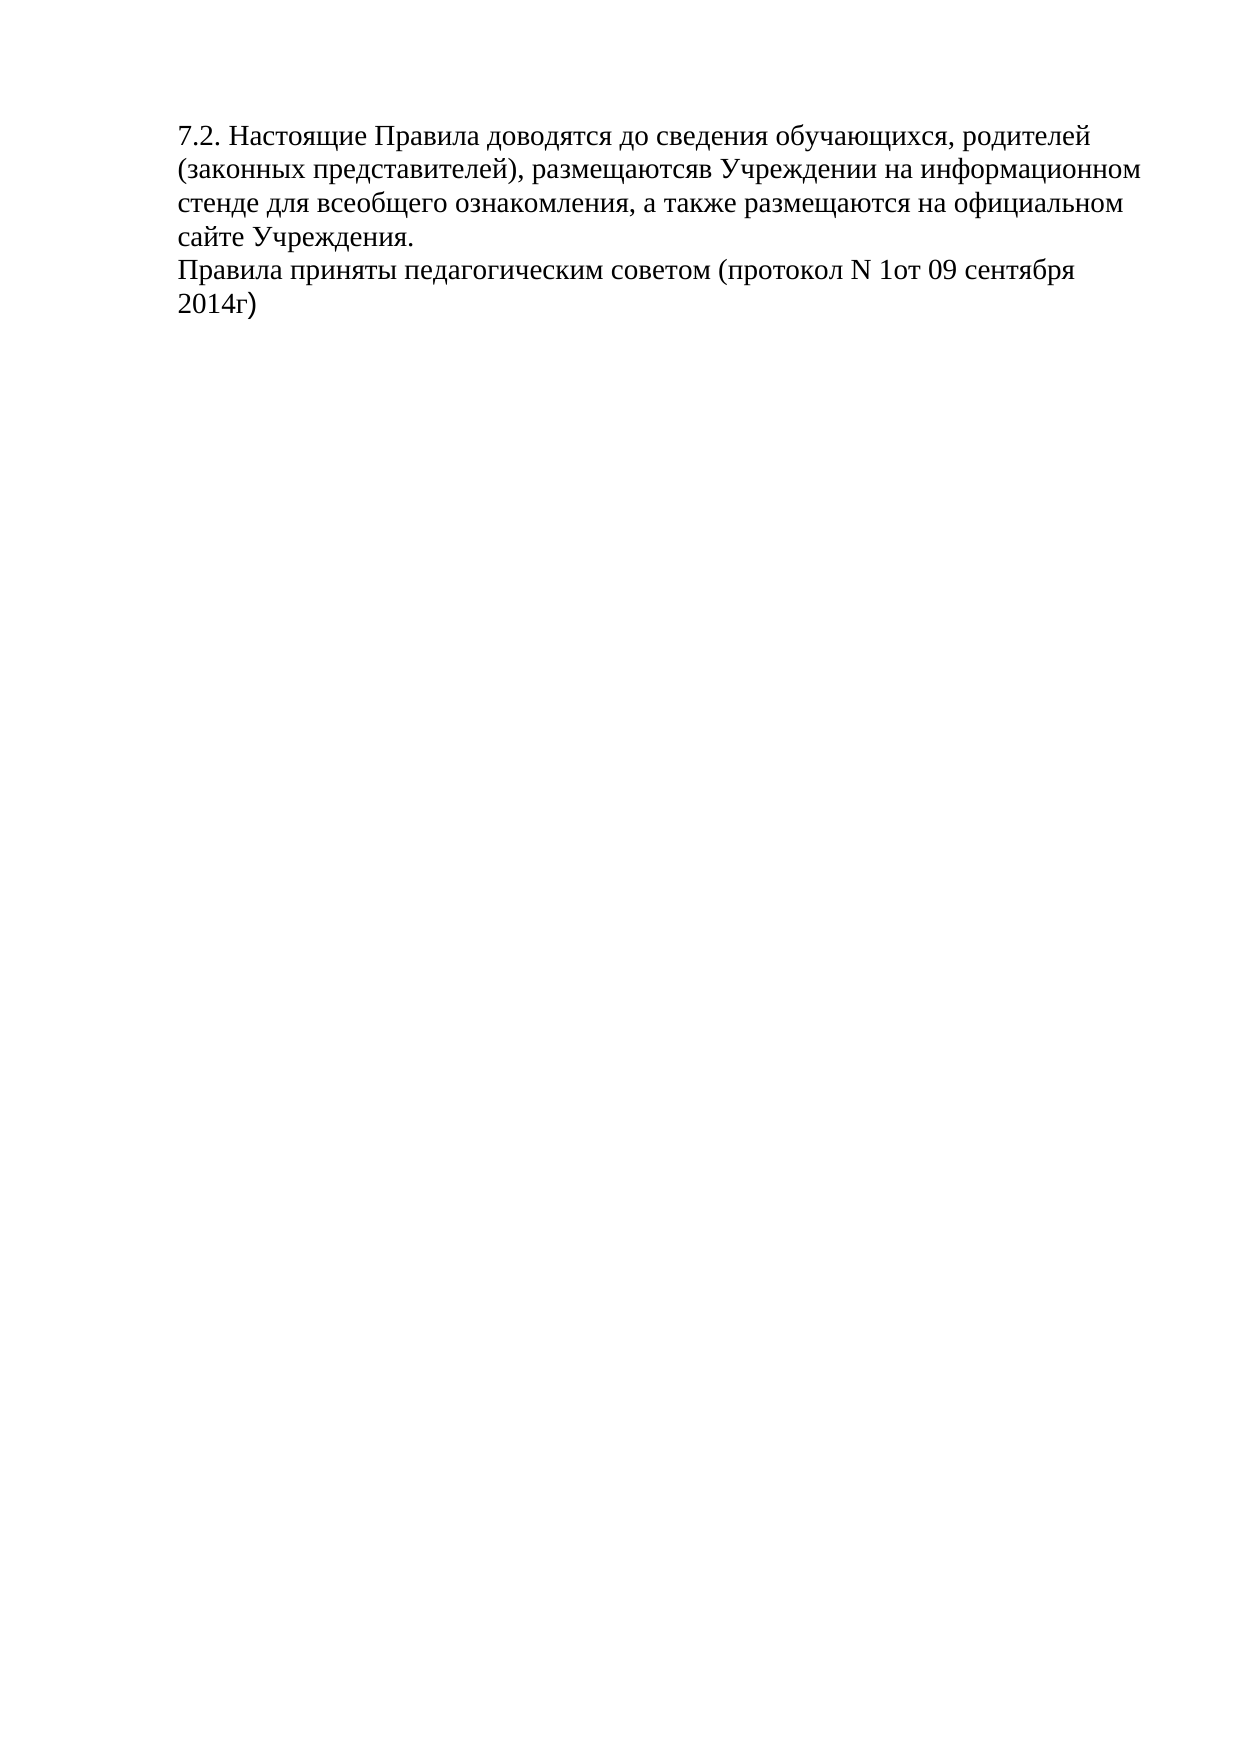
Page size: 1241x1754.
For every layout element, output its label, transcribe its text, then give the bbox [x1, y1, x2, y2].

text 7.2. Настоящие Правила доводятся до сведения обучающихся, родителей (законных представителей), размещаютсяв Учреждении на информационном стенде для всеобщего ознакомления, а также размещаются на официальном сайте Учреждения. [177, 118, 1152, 252]
text Правила приняты педагогическим советом (протокол N 1от 09 сентября 2014г) [177, 252, 1152, 319]
